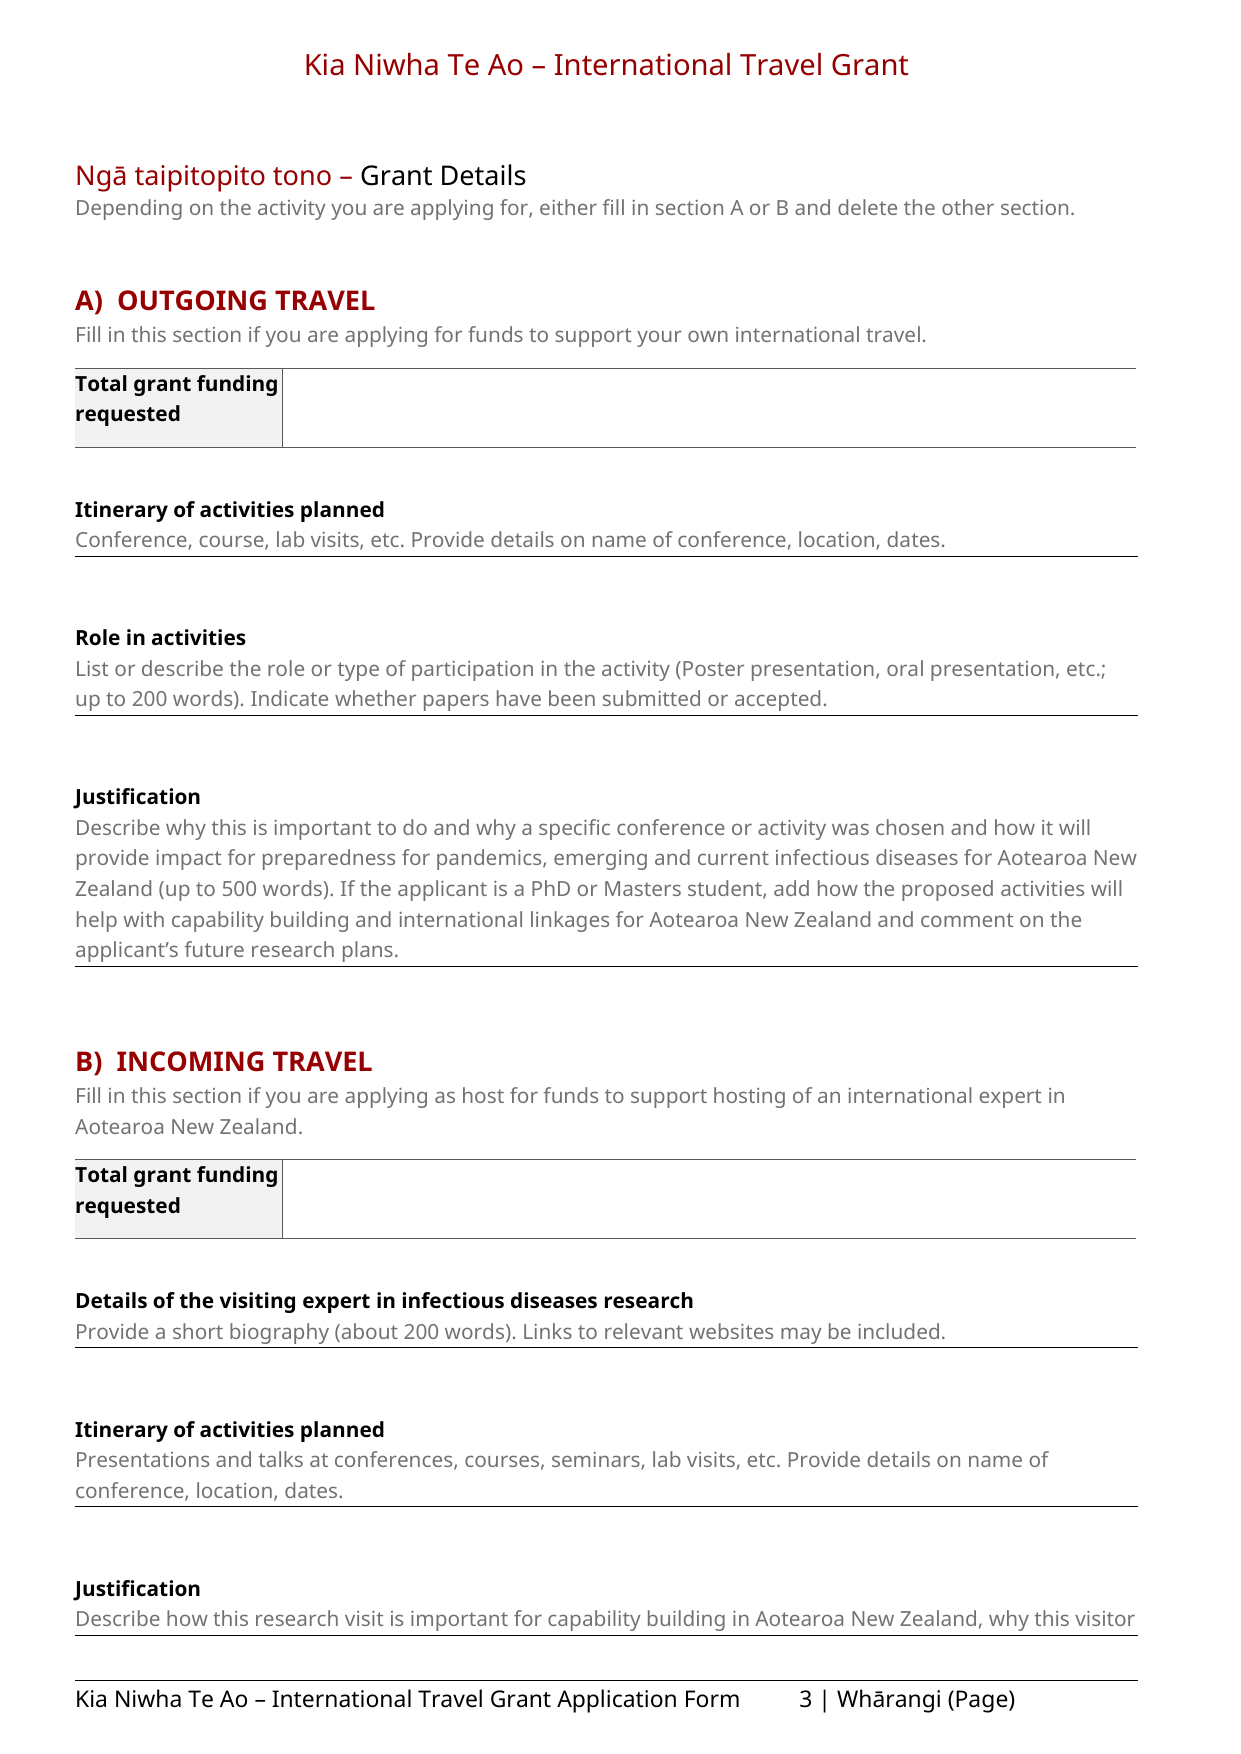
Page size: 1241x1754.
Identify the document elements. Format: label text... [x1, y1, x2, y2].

text Itinerary of activities planned Conference, course, lab visits, etc. Provide details on name of conference, location, dates. [75, 495, 1138, 556]
table_header [283, 369, 1136, 447]
table_header Total grant funding requested [75, 369, 282, 447]
text A) OUTGOING TRAVEL Fill in this section if you are applying for funds to support your own international travel. [75, 281, 1138, 349]
text Justification Describe why this is important to do and why a specific conference or activity was chosen and how it will provide impact for preparedness for pandemics, emerging and current infectious diseases for Aotearoa New Zealand (up to 500 words). If the applicant is a PhD or Masters student, add how the proposed activities will help with capability building and international linkages for Aotearoa New Zealand and comment on the applicant’s future research plans. [75, 782, 1138, 966]
text Role in activities List or describe the role or type of participation in the activity (Poster presentation, oral presentation, etc.; up to 200 words). Indicate whether papers have been submitted or accepted. [75, 623, 1138, 715]
table_header [283, 1160, 1136, 1238]
text B) INCOMING TRAVEL Fill in this section if you are applying as host for funds to support hosting of an international expert in Aotearoa New Zealand. [75, 1042, 1138, 1140]
text Itinerary of activities planned Presentations and talks at conferences, courses, seminars, lab visits, etc. Provide details on name of conference, location, dates. [75, 1415, 1138, 1506]
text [75, 1574, 1138, 1635]
subtitle Ngā taipitopito tono – Grant Details Depending on the activity you are applying for, either fill in section A or B and delete the other section. [75, 156, 1138, 222]
text Details of the visiting expert in infectious diseases research Provide a short biography (about 200 words). Links to relevant websites may be included. [75, 1286, 1138, 1347]
table_header Total grant funding requested [75, 1160, 282, 1238]
